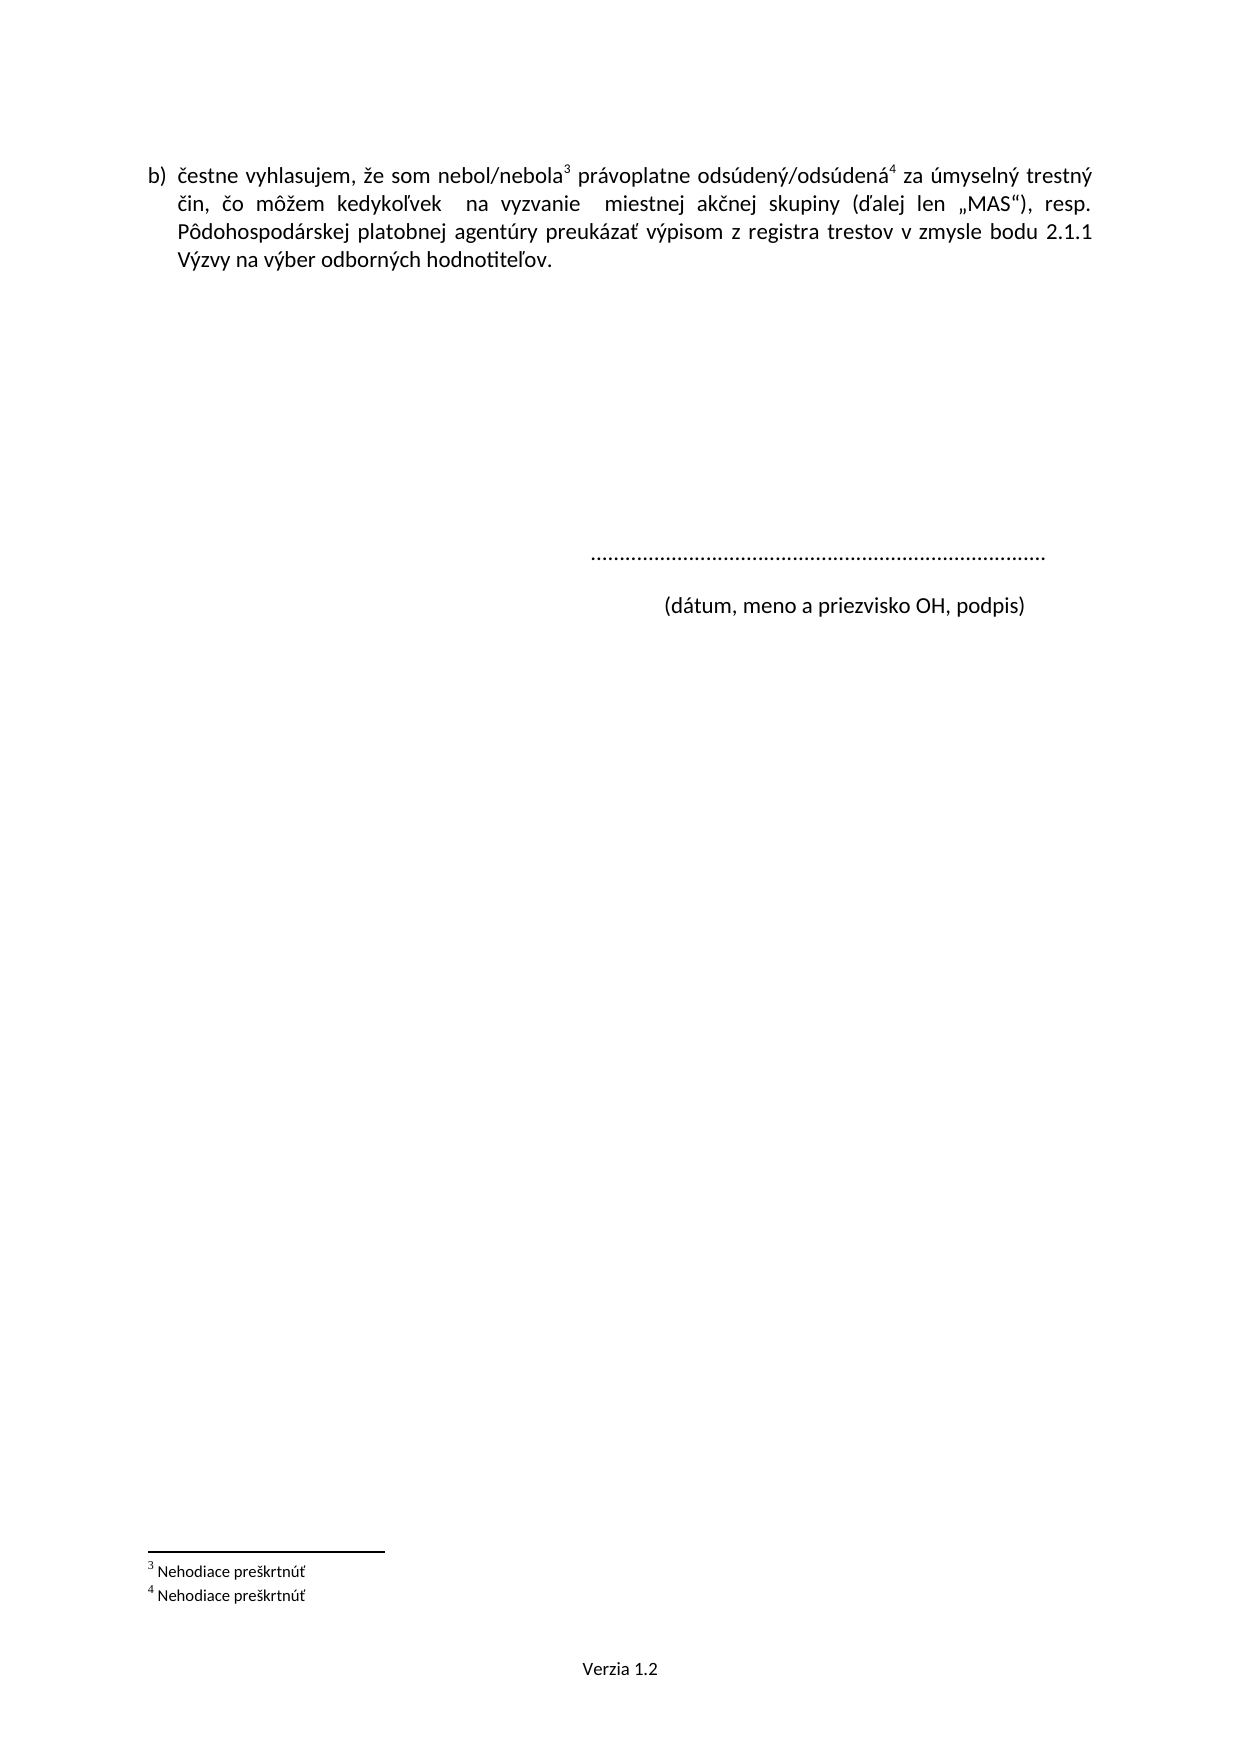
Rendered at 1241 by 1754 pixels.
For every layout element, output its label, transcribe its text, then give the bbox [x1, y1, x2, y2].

text (dátum, meno a priezvisko OH, podpis) [148, 591, 1093, 619]
text ............................................................................... [148, 538, 1093, 566]
list čestne vyhlasujem, že som nebol/nebola právoplatne odsúdený/odsúdená za úmyselný trestný čin, čo môžem kedykoľvek na vyzvanie miestnej akčnej skupiny (ďalej len „MAS“), resp. Pôdohospodárskej platobnej agentúry preukázať výpisom z registra trestov v zmysle bodu 2.1.1 Výzvy na výber odborných hodnotiteľov. [148, 161, 1093, 273]
